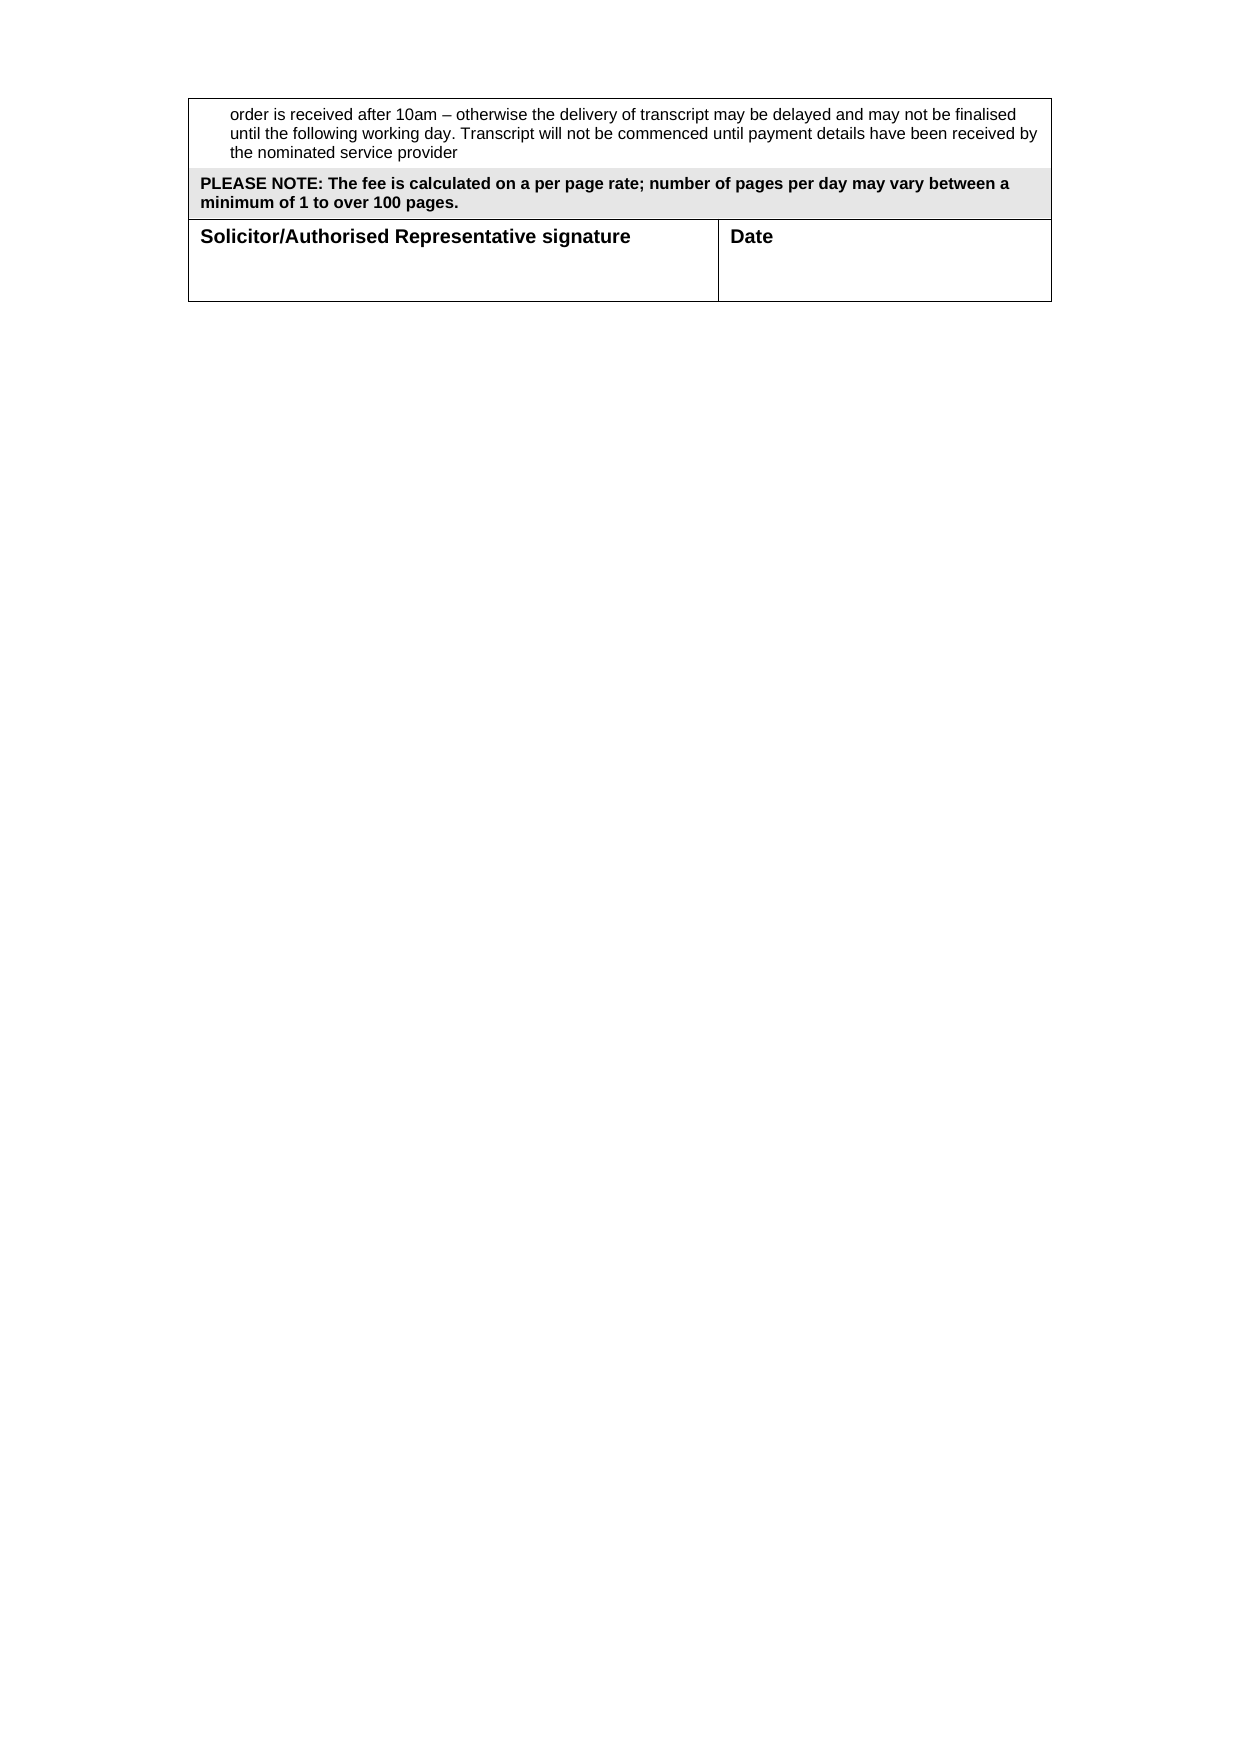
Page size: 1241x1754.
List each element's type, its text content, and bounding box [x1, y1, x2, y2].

table_cell PLEASE NOTE: The fee is calculated on a per page rate; number of pages per day may vary between a minimum of 1 to over 100 pages. [189, 168, 1051, 218]
table_cell Date [719, 220, 1051, 301]
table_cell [189, 99, 1051, 168]
table_cell Solicitor/Authorised Representative signature [189, 220, 718, 301]
